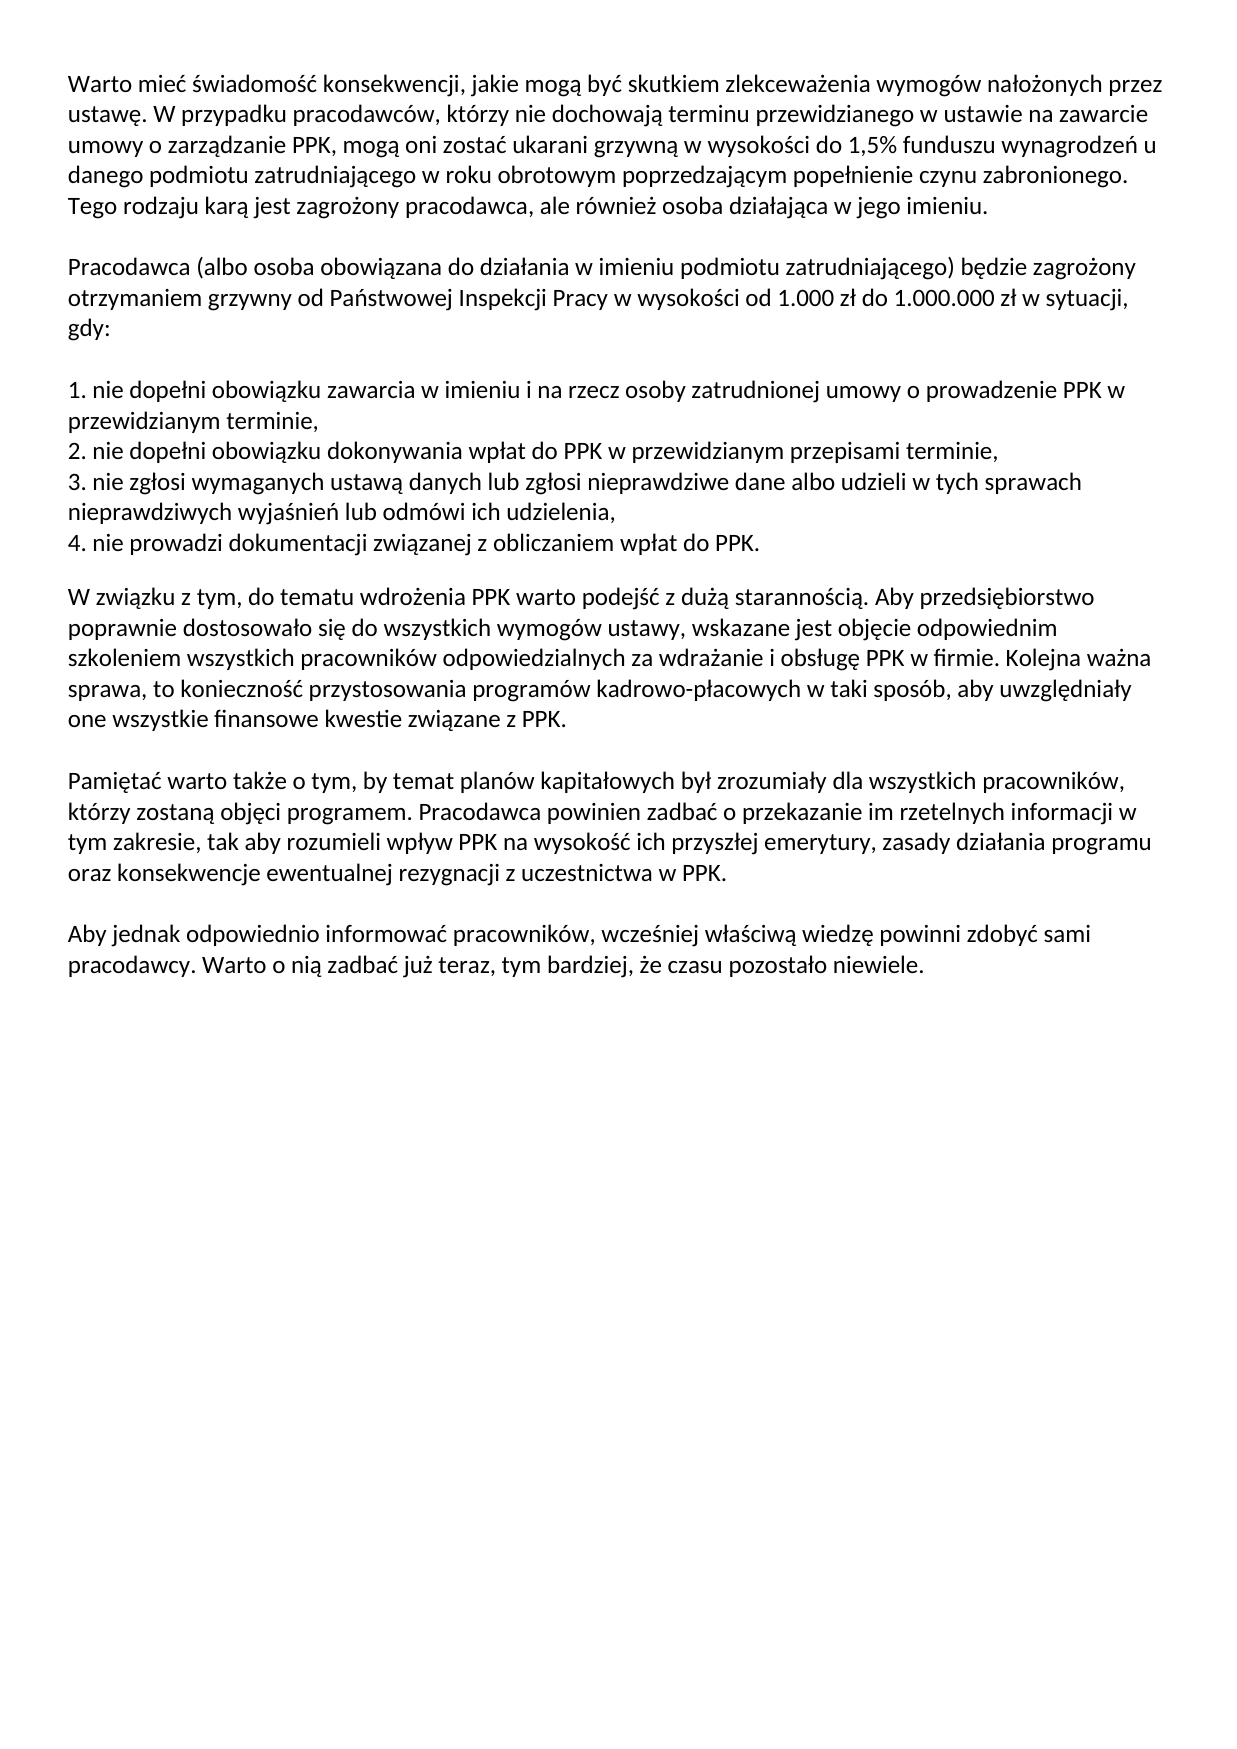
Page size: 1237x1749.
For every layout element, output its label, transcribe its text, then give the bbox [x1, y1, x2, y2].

text Pamiętać warto także o tym, by temat planów kapitałowych był zrozumiały dla wszystkich pracowników, którzy zostaną objęci programem. Pracodawca powinien zadbać o przekazanie im rzetelnych informacji w tym zakresie, tak aby rozumieli wpływ PPK na wysokość ich przyszłej emerytury, zasady działania programu oraz konsekwencje ewentualnej rezygnacji z uczestnictwa w PPK. [68, 765, 1169, 887]
text Pracodawca (albo osoba obowiązana do działania w imieniu podmiotu zatrudniającego) będzie zagrożony otrzymaniem grzywny od Państwowej Inspekcji Pracy w wysokości od 1.000 zł do 1.000.000 zł w sytuacji, gdy: [68, 252, 1169, 343]
text 1. nie dopełni obowiązku zawarcia w imieniu i na rzecz osoby zatrudnionej umowy o prowadzenie PPK w przewidzianym terminie, [68, 374, 1169, 435]
text 3. nie zgłosi wymaganych ustawą danych lub zgłosi nieprawdziwe dane albo udzieli w tych sprawach nieprawdziwych wyjaśnień lub odmówi ich udzielenia, [68, 466, 1169, 527]
text Aby jednak odpowiednio informować pracowników, wcześniej właściwą wiedzę powinni zdobyć sami pracodawcy. Warto o nią zadbać już teraz, tym bardziej, że czasu pozostało niewiele. [68, 919, 1169, 980]
text W związku z tym, do tematu wdrożenia PPK warto podejść z dużą starannością. Aby przedsiębiorstwo poprawnie dostosowało się do wszystkich wymogów ustawy, wskazane jest objęcie odpowiednim szkoleniem wszystkich pracowników odpowiedzialnych za wdrażanie i obsługę PPK w firmie. Kolejna ważna sprawa, to konieczność przystosowania programów kadrowo-płacowych w taki sposób, aby uwzględniały one wszystkie finansowe kwestie związane z PPK. [68, 581, 1169, 734]
text 2. nie dopełni obowiązku dokonywania wpłat do PPK w przewidzianym przepisami terminie, [68, 435, 1169, 466]
text 4. nie prowadzi dokumentacji związanej z obliczaniem wpłat do PPK. [68, 527, 1169, 557]
text Warto mieć świadomość konsekwencji, jakie mogą być skutkiem zlekceważenia wymogów nałożonych przez ustawę. W przypadku pracodawców, którzy nie dochowają terminu przewidzianego w ustawie na zawarcie umowy o zarządzanie PPK, mogą oni zostać ukarani grzywną w wysokości do 1,5% funduszu wynagrodzeń u danego podmiotu zatrudniającego w roku obrotowym poprzedzającym popełnienie czynu zabronionego. Tego rodzaju karą jest zagrożony pracodawca, ale również osoba działająca w jego imieniu. [68, 68, 1169, 220]
